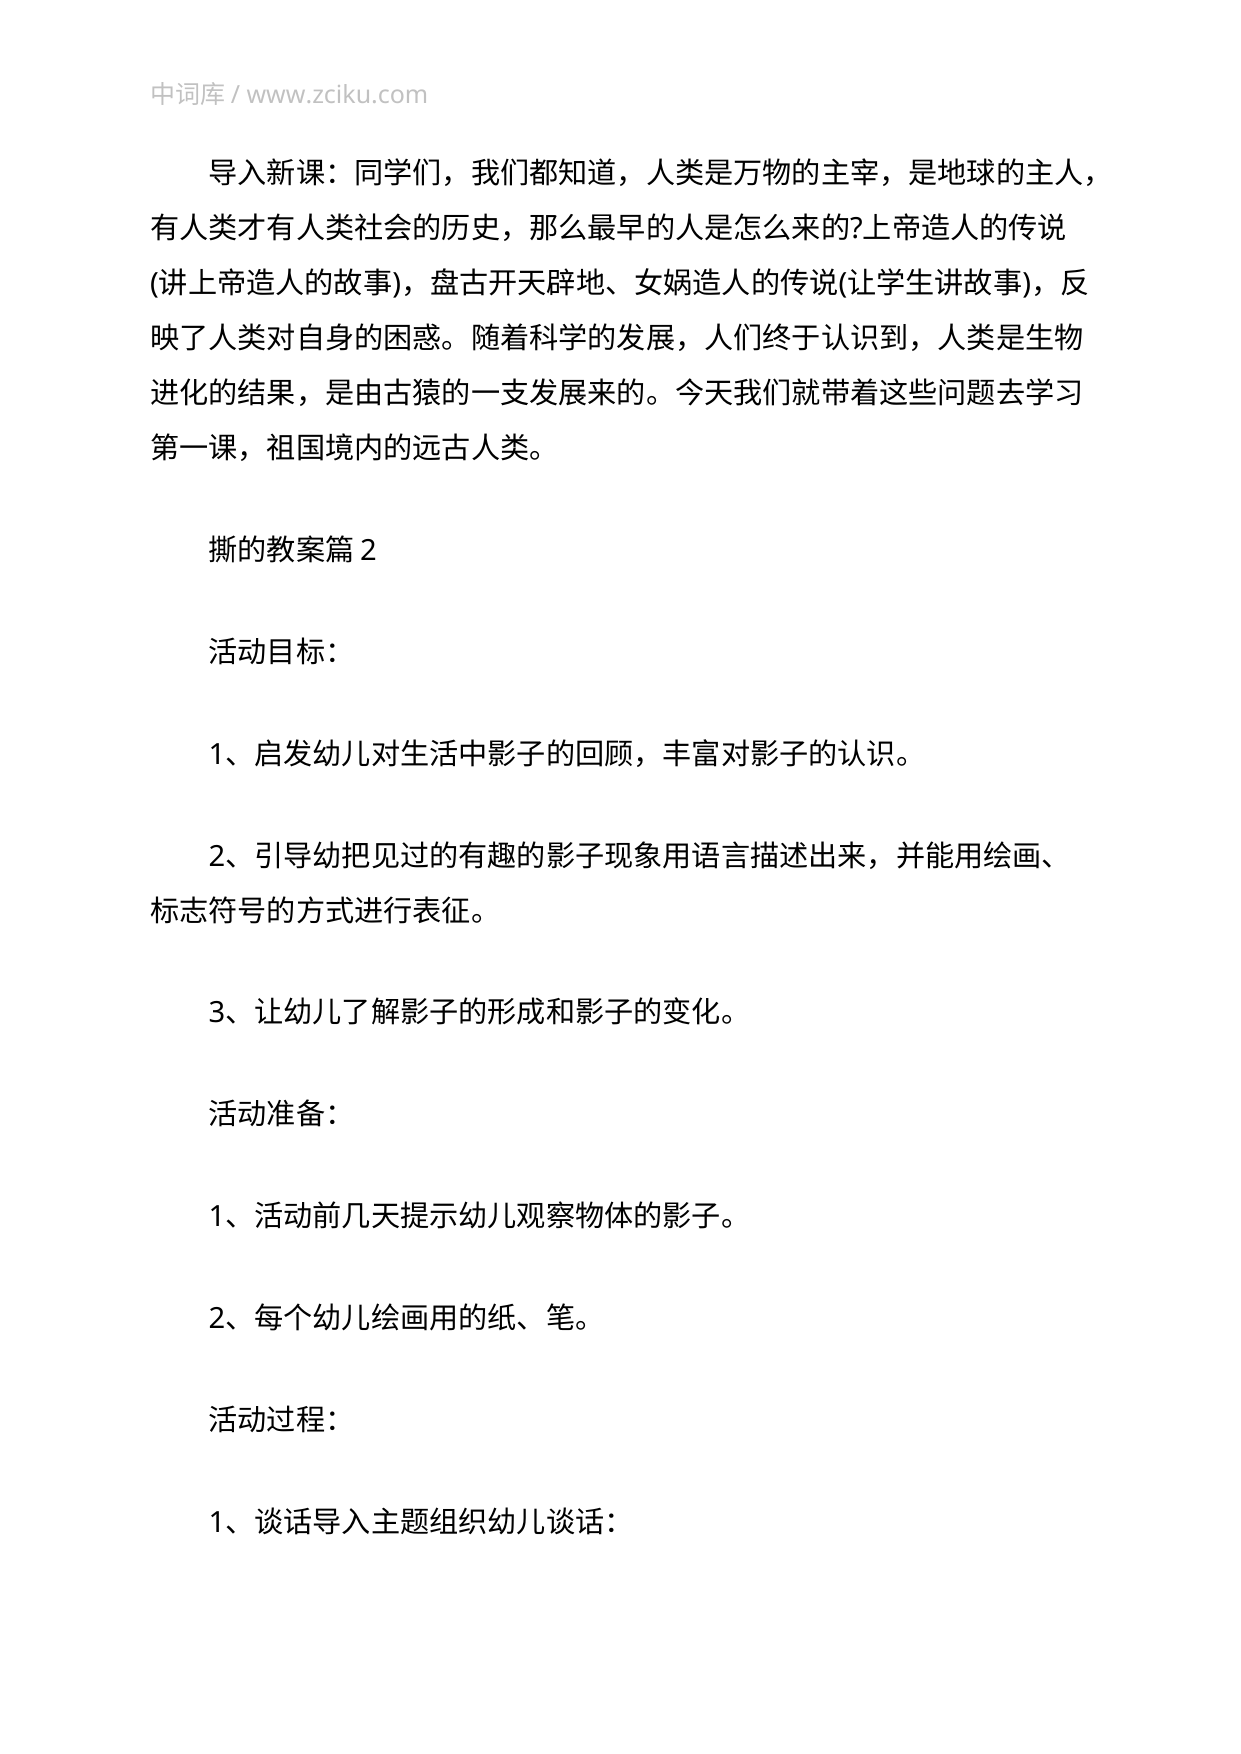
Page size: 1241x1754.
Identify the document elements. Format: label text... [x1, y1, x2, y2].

text 1、活动前几天提示幼儿观察物体的影子。 [150, 1193, 1090, 1235]
text 撕的教案篇2 [150, 526, 1090, 569]
text 2、每个幼儿绘画用的纸、笔。 [150, 1295, 1090, 1337]
text 1、谈话导入主题组织幼儿谈话： [150, 1498, 1090, 1541]
text 活动准备： [150, 1091, 1090, 1133]
text 2、引导幼把见过的有趣的影子现象用语言描述出来，并能用绘画、标志符号的方式进行表征。 [150, 832, 1090, 929]
text 3、让幼儿了解影子的形成和影子的变化。 [150, 989, 1090, 1031]
text 1、启发幼儿对生活中影子的回顾，丰富对影子的认识。 [150, 730, 1090, 773]
text 导入新课：同学们，我们都知道，人类是万物的主宰，是地球的主人，有人类才有人类社会的历史，那么最早的人是怎么来的?上帝造人的传说(讲上帝造人的故事)，盘古开天辟地、女娲造人的传说(让学生讲故事)，反映了人类对自身的困惑。随着科学的发展，人们终于认识到，人类是生物进化的结果，是由古猿的一支发展来的。今天我们就带着这些问题去学习第一课，祖国境内的远古人类。 [150, 150, 1090, 467]
text 活动目标： [150, 628, 1090, 671]
text 活动过程： [150, 1397, 1090, 1439]
